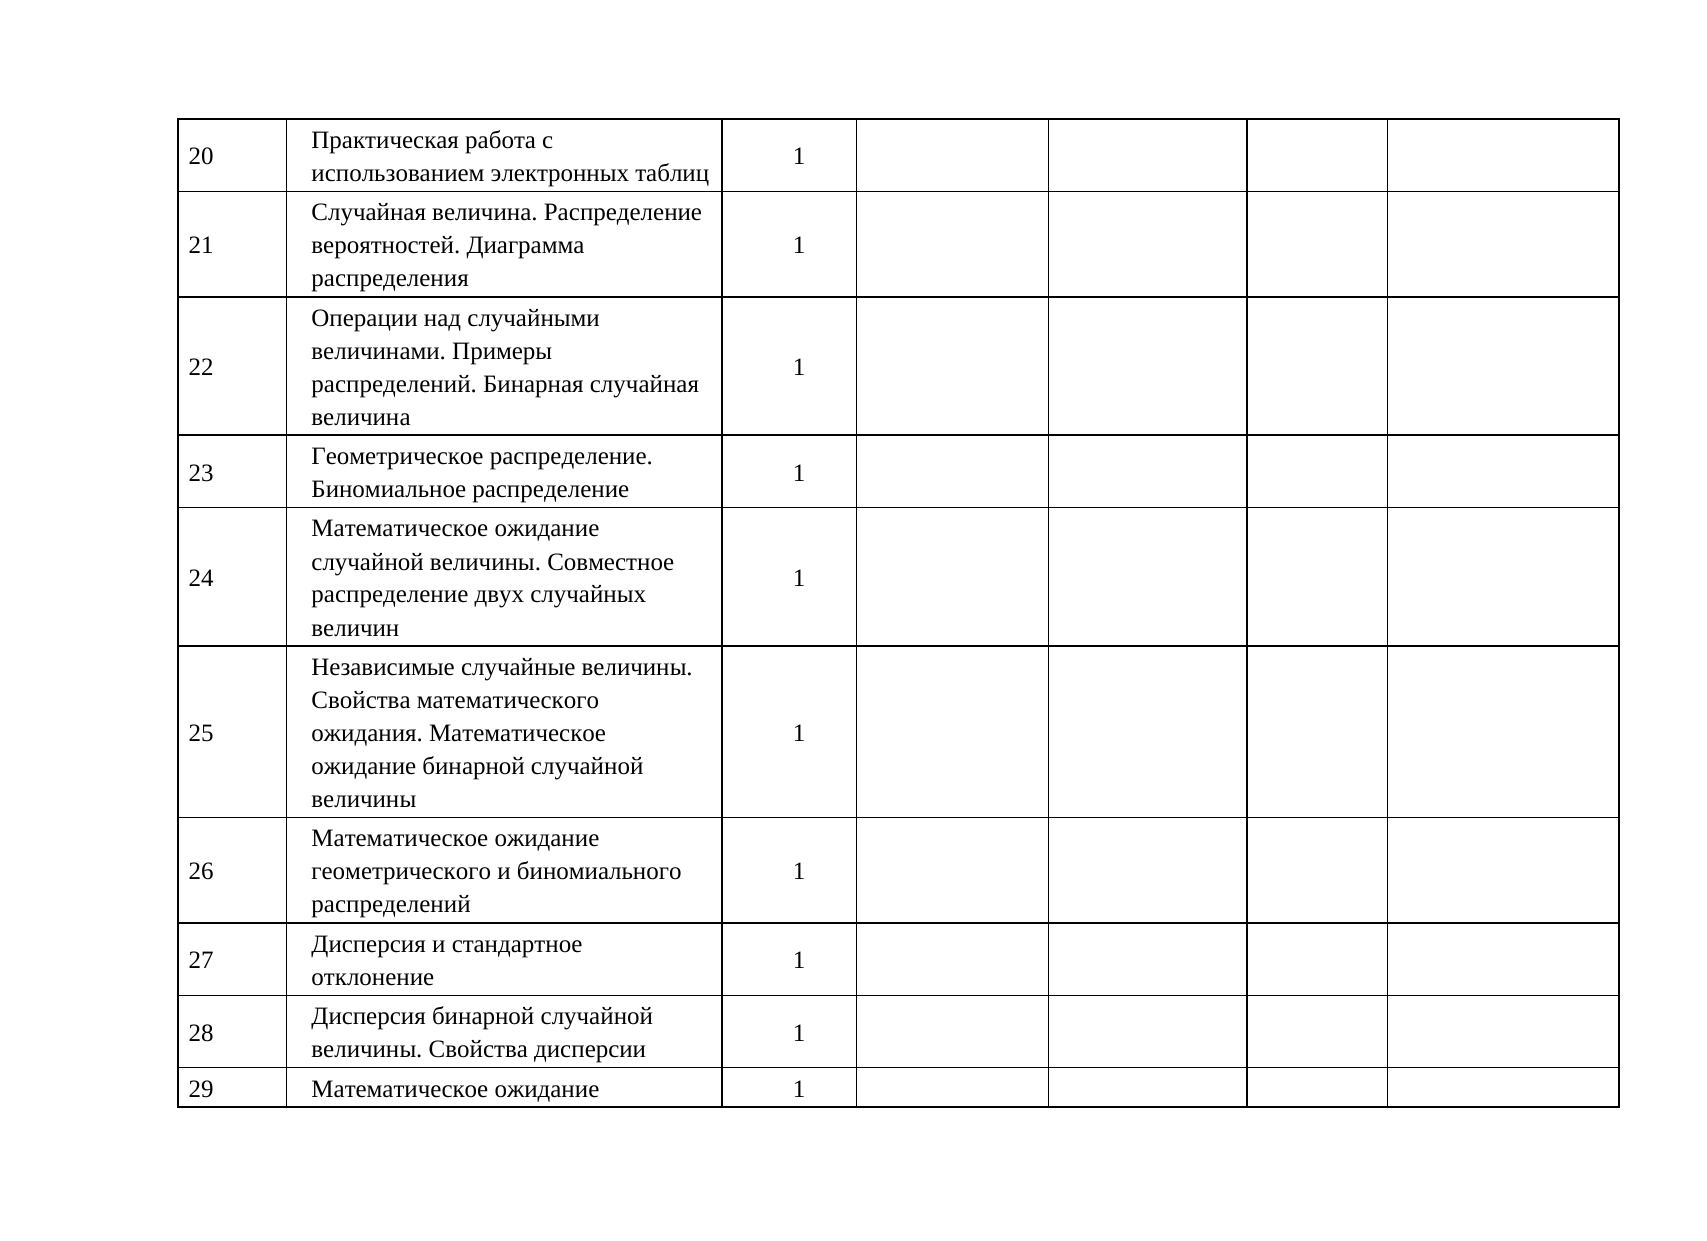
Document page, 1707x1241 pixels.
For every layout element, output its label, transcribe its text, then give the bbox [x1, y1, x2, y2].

table_cell 21 [179, 192, 286, 296]
table_cell 23 [179, 436, 286, 507]
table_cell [287, 1068, 721, 1106]
table_cell [1388, 996, 1618, 1067]
table_cell [857, 924, 1048, 994]
table_cell [1049, 120, 1246, 191]
table_cell 27 [179, 924, 286, 994]
table_cell [857, 508, 1048, 645]
table_cell [1248, 1068, 1387, 1106]
table_cell [1388, 120, 1618, 191]
table_cell 1 [723, 924, 856, 994]
table_cell [1049, 298, 1246, 434]
table_cell 1 [723, 818, 856, 922]
table_cell 1 [723, 120, 856, 191]
table_cell Дисперсия и стандартное отклонение [287, 924, 721, 994]
table_cell Геометрическое распределение. Биномиальное распределение [287, 436, 721, 507]
table_cell [1388, 1068, 1618, 1106]
table_cell [857, 818, 1048, 922]
table_cell 1 [723, 436, 856, 507]
table_cell [1049, 996, 1246, 1067]
table_cell 1 [723, 647, 856, 817]
table_cell 22 [179, 298, 286, 434]
table_cell [1049, 924, 1246, 994]
table_cell [857, 436, 1048, 507]
table_cell [1388, 647, 1618, 817]
table_cell Дисперсия бинарной случайной величины. Свойства дисперсии [287, 996, 721, 1067]
table_cell Практическая работа с использованием электронных таблиц [287, 120, 721, 191]
table_cell Независимые случайные величины. Свойства математического ожидания. Математическое ожидание бинарной случайной величины [287, 647, 721, 817]
table_cell [1388, 192, 1618, 296]
table_cell [1049, 647, 1246, 817]
table_cell [1388, 508, 1618, 645]
table_cell [1248, 298, 1387, 434]
table_cell 24 [179, 508, 286, 645]
table_cell [857, 647, 1048, 817]
table_cell [857, 192, 1048, 296]
table_cell [1248, 192, 1387, 296]
table_cell 1 [723, 298, 856, 434]
table_cell 1 [723, 192, 856, 296]
table_cell [1049, 192, 1246, 296]
table_cell 20 [179, 120, 286, 191]
table_cell [1049, 1068, 1246, 1106]
table_cell [1388, 924, 1618, 994]
table_cell Операции над случайными величинами. Примеры распределений. Бинарная случайная величина [287, 298, 721, 434]
table_cell [857, 1068, 1048, 1106]
table_cell [857, 298, 1048, 434]
table_cell [1248, 818, 1387, 922]
table_cell [1248, 508, 1387, 645]
table_cell [1049, 818, 1246, 922]
table_cell [1248, 436, 1387, 507]
table_cell [1248, 647, 1387, 817]
table_cell Математическое ожидание геометрического и биномиального распределений [287, 818, 721, 922]
table_cell 28 [179, 996, 286, 1067]
table_cell [1388, 298, 1618, 434]
table_cell 1 [723, 996, 856, 1067]
table_cell [857, 120, 1048, 191]
table_cell [1049, 508, 1246, 645]
table_cell 29 [179, 1068, 286, 1106]
table_cell [1388, 436, 1618, 507]
table_cell 1 [723, 508, 856, 645]
table_cell [1388, 818, 1618, 922]
table_cell [1248, 924, 1387, 994]
table_cell 1 [723, 1068, 856, 1106]
table_cell 25 [179, 647, 286, 817]
table_cell [1248, 120, 1387, 191]
table_cell [857, 996, 1048, 1067]
table_cell 26 [179, 818, 286, 922]
table_cell [1248, 996, 1387, 1067]
table_cell [1049, 436, 1246, 507]
table_cell Математическое ожидание случайной величины. Совместное распределение двух случайных величин [287, 508, 721, 645]
table_cell Случайная величина. Распределение вероятностей. Диаграмма распределения [287, 192, 721, 296]
